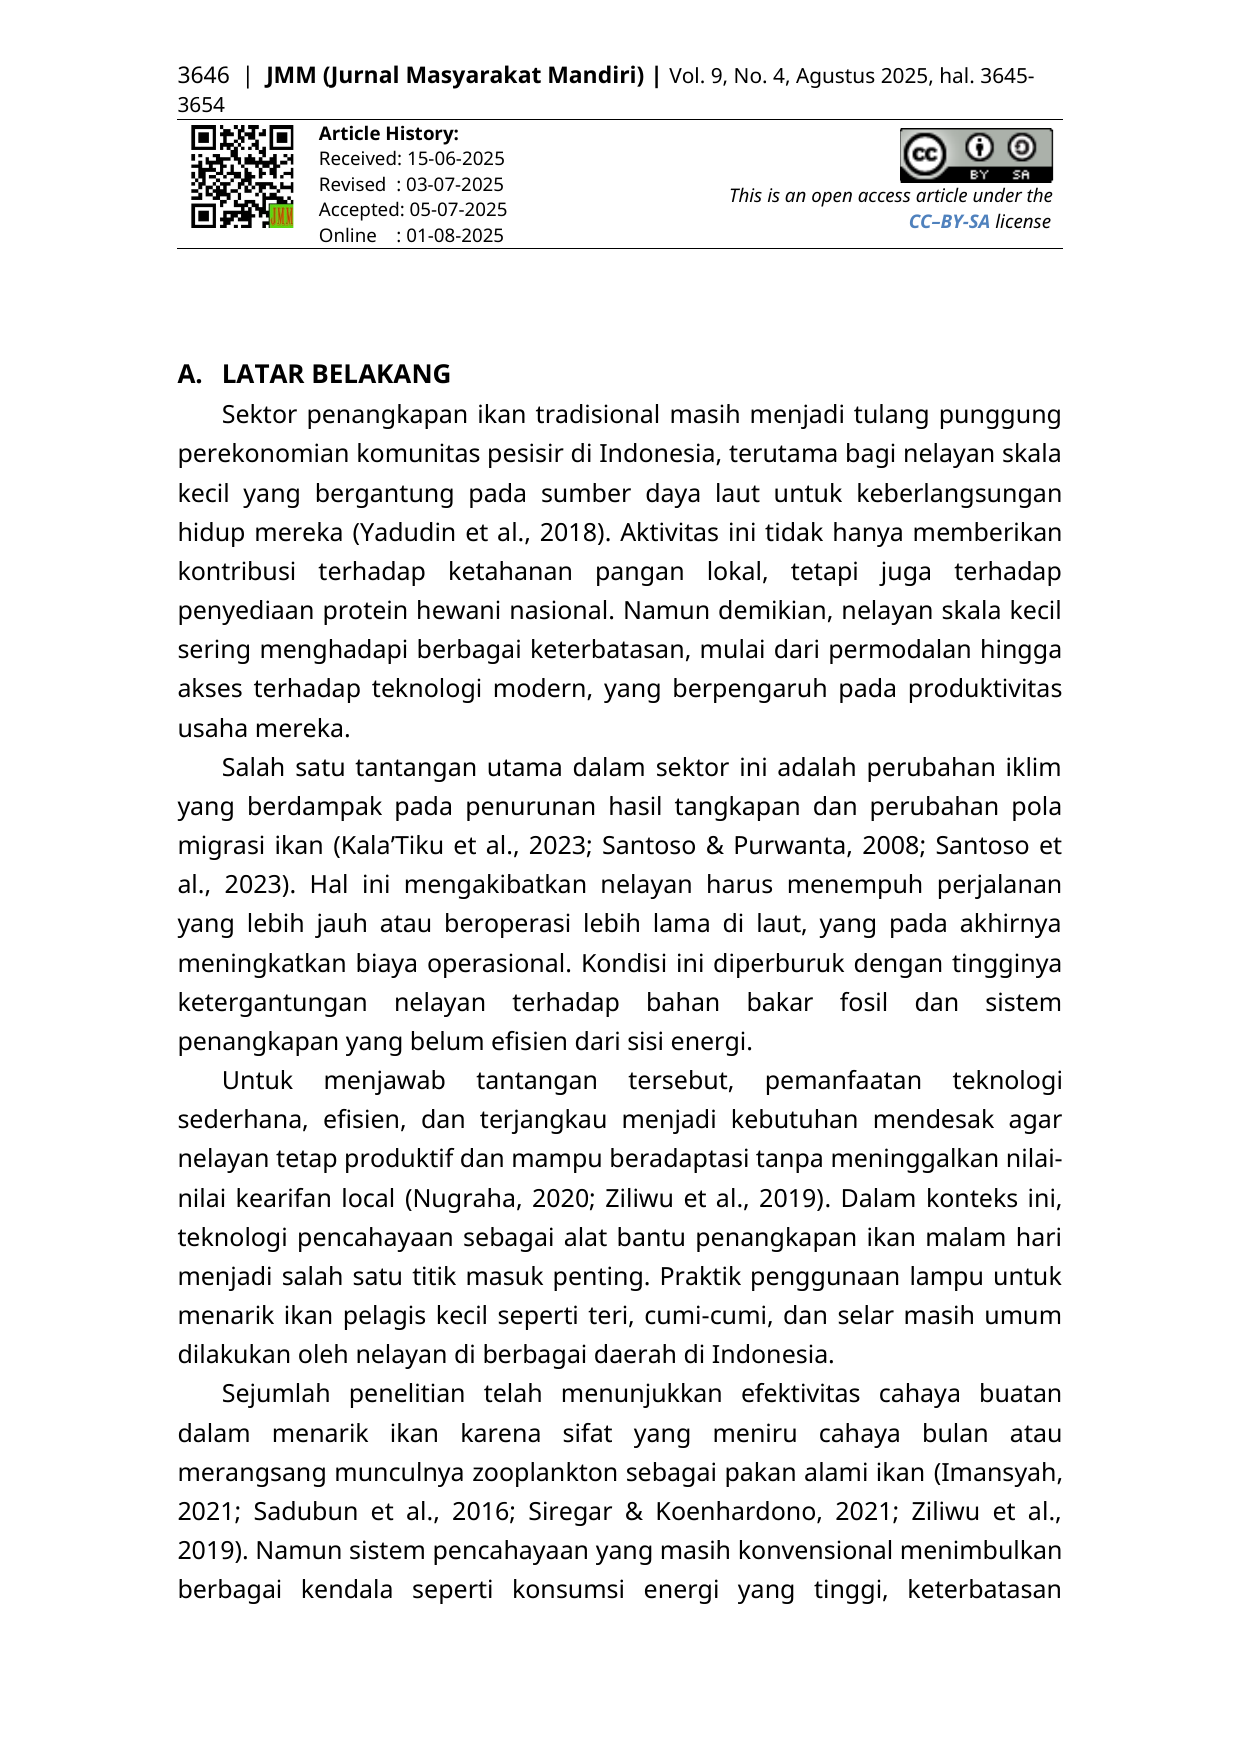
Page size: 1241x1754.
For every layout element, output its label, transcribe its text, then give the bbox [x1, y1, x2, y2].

text Sektor penangkapan ikan tradisional masih menjadi tulang punggung perekonomian komunitas pesisir di Indonesia, terutama bagi nelayan skala kecil yang bergantung pada sumber daya laut untuk keberlangsungan hidup mereka . Aktivitas ini tidak hanya memberikan kontribusi terhadap ketahanan pangan lokal, tetapi juga terhadap penyediaan protein hewani nasional. Namun demikian, nelayan skala kecil sering menghadapi berbagai keterbatasan, mulai dari permodalan hingga akses terhadap teknologi modern, yang berpengaruh pada produktivitas usaha mereka. [177, 397, 1063, 744]
picture [191, 125, 294, 228]
text Untuk menjawab tantangan tersebut, pemanfaatan teknologi sederhana, efisien, dan terjangkau menjadi kebutuhan mendesak agar nelayan tetap produktif dan mampu beradaptasi tanpa meninggalkan nilai-nilai kearifan local . Dalam konteks ini, teknologi pencahayaan sebagai alat bantu penangkapan ikan malam hari menjadi salah satu titik masuk penting. Praktik penggunaan lampu untuk menarik ikan pelagis kecil seperti teri, cumi-cumi, dan selar masih umum dilakukan oleh nelayan di berbagai daerah di Indonesia. [177, 1063, 1063, 1371]
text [177, 1376, 1063, 1606]
picture [900, 128, 1054, 183]
table_cell [177, 120, 307, 247]
table_cell This is an open access article under the CC–BY-SA license [625, 120, 1063, 247]
text Salah satu tantangan utama dalam sektor ini adalah perubahan iklim yang berdampak pada penurunan hasil tangkapan dan perubahan pola migrasi ikan . Hal ini mengakibatkan nelayan harus menempuh perjalanan yang lebih jauh atau beroperasi lebih lama di laut, yang pada akhirnya meningkatkan biaya operasional. Kondisi ini diperburuk dengan tingginya ketergantungan nelayan terhadap bahan bakar fosil dan sistem penangkapan yang belum efisien dari sisi energi. [177, 749, 1063, 1058]
table_cell Article History: Received: 15-06-2025 Revised : 03-07-2025 Accepted: 05-07-2025 Online : 01-08-2025 [308, 120, 625, 247]
subtitle LATAR BELAKANG [177, 356, 1063, 392]
